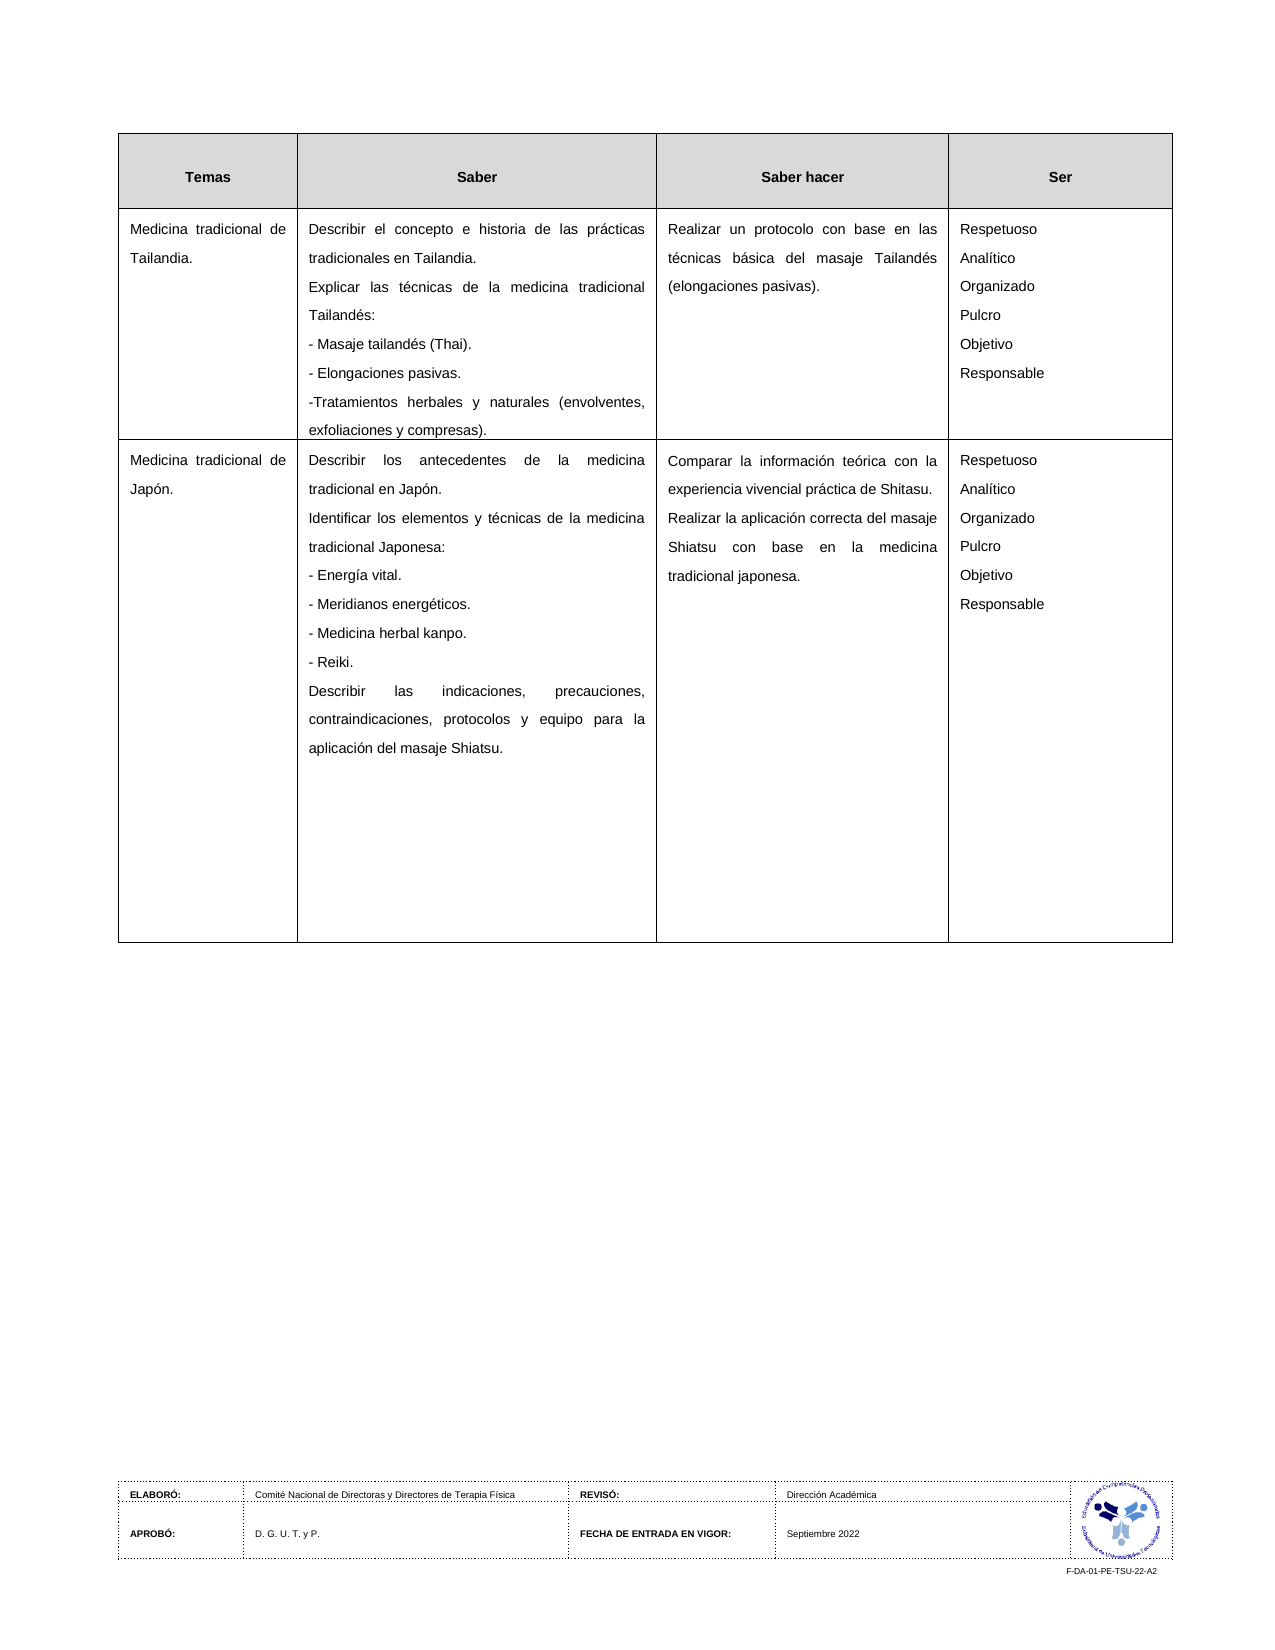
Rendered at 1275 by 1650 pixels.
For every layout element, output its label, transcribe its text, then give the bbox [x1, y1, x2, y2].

table_cell Describir el concepto e historia de las prácticas tradicionales en Tailandia. Explicar las técnicas de la medicina tradicional Tailandés: - Masaje tailandés (Thai). - Elongaciones pasivas. -Tratamientos herbales y naturales (envolventes, exfoliaciones y compresas). [298, 209, 656, 439]
table_header Temas [119, 134, 297, 208]
table_cell Comparar la información teórica con la experiencia vivencial práctica de Shitasu. Realizar la aplicación correcta del masaje Shiatsu con base en la medicina tradicional japonesa. [657, 440, 948, 942]
table_cell Realizar un protocolo con base en las técnicas básica del masaje Tailandés (elongaciones pasivas). [657, 209, 948, 439]
table_header Ser [949, 134, 1172, 208]
table_header Saber hacer [657, 134, 948, 208]
table_cell Respetuoso Analítico Organizado Pulcro Objetivo Responsable [949, 440, 1172, 942]
table_header Saber [298, 134, 656, 208]
table_cell Respetuoso Analítico Organizado Pulcro Objetivo Responsable [949, 209, 1172, 439]
table_cell Medicina tradicional de Tailandia. [119, 209, 297, 439]
table_cell Describir los antecedentes de la medicina tradicional en Japón. Identificar los elementos y técnicas de la medicina tradicional Japonesa: - Energía vital. - Meridianos energéticos. - Medicina herbal kanpo. - Reiki. Describir las indicaciones, precauciones, contraindicaciones, protocolos y equipo para la aplicación del masaje Shiatsu. [298, 440, 656, 942]
picture [1081, 1481, 1160, 1559]
table_cell Medicina tradicional de Japón. [119, 440, 297, 942]
